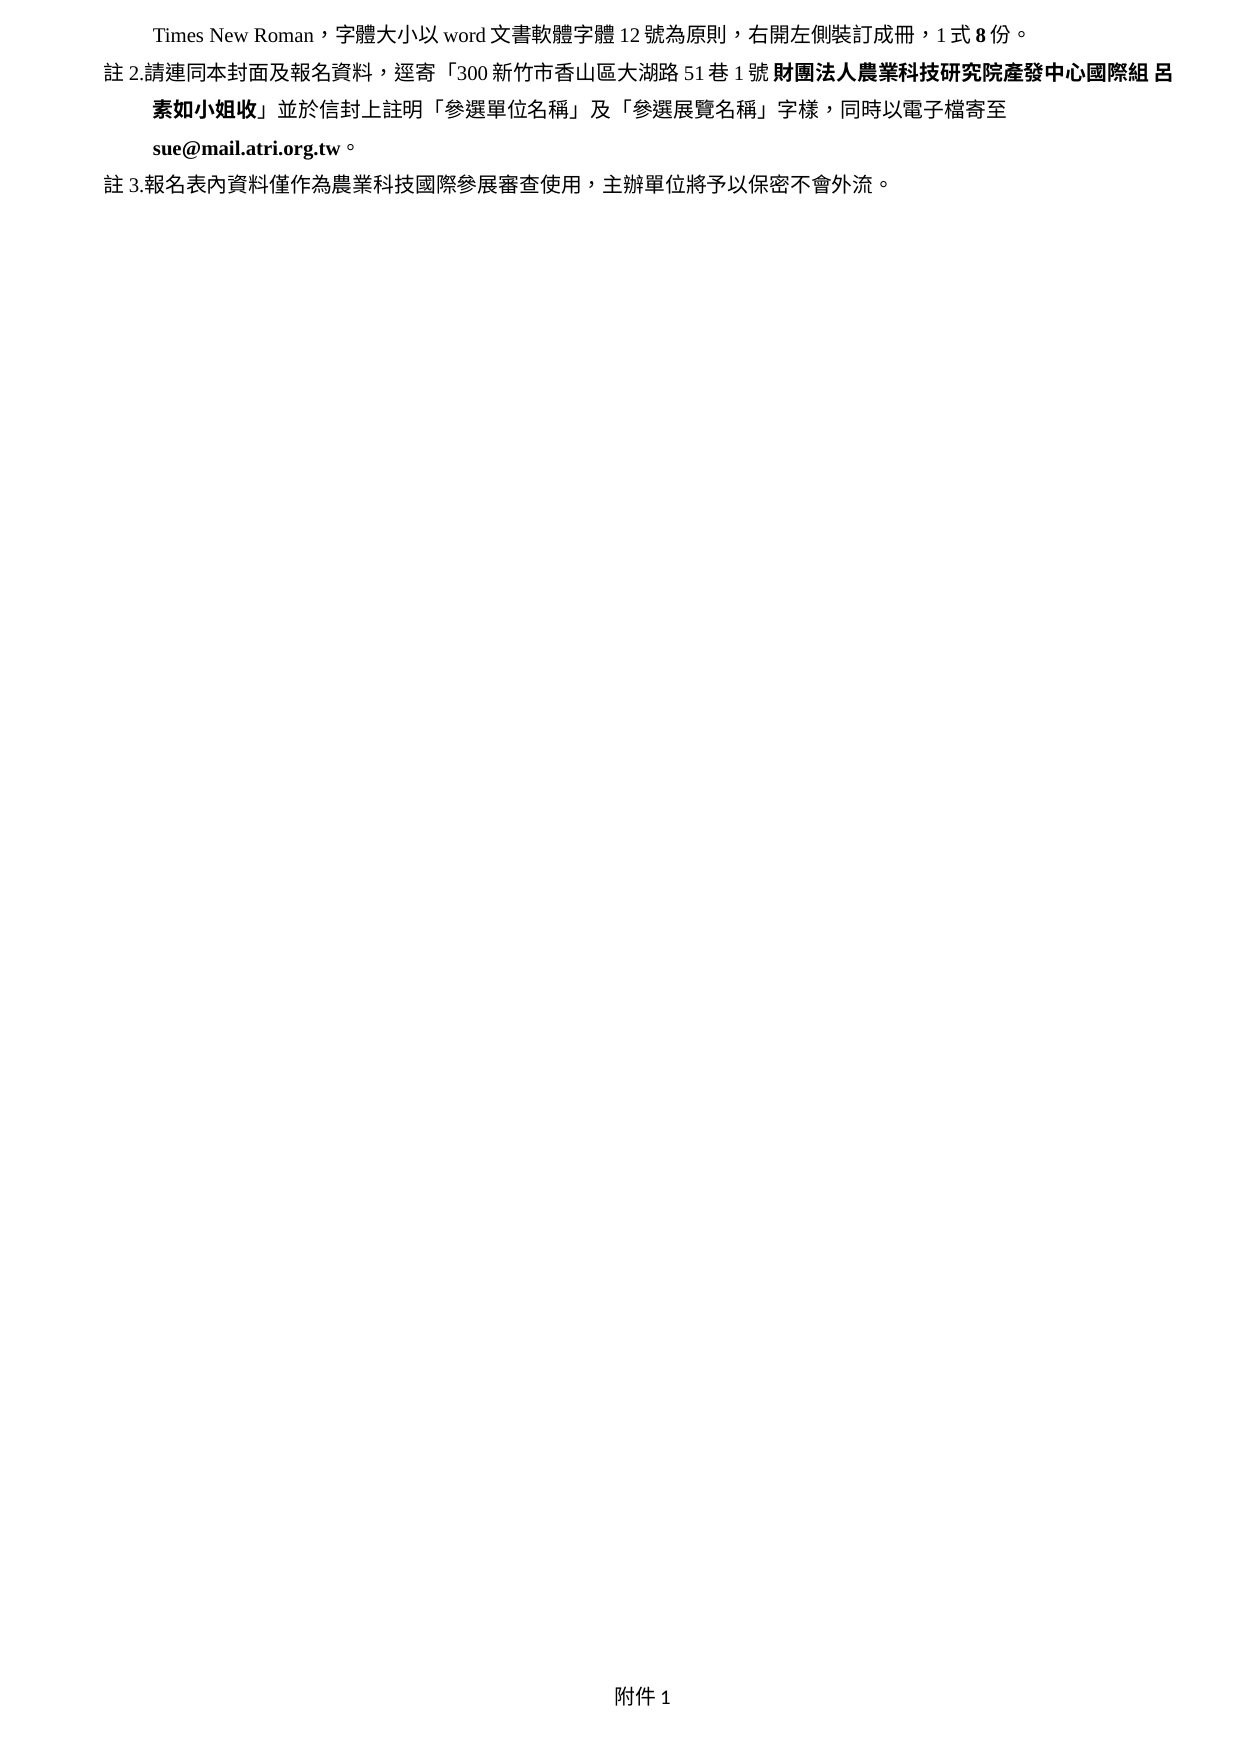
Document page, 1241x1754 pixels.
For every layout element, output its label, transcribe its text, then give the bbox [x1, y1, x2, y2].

text 註3.報名表內資料僅作為農業科技國際參展審查使用，主辦單位將予以保密不會外流。 [103, 165, 1181, 202]
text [103, 15, 1181, 52]
text 註2.請連同本封面及報名資料，逕寄「300新竹市香山區大湖路51巷1號 財團法人農業科技研究院產發中心國際組 呂素如小姐收」並於信封上註明「參選單位名稱」及「參選展覽名稱」字樣，同時以電子檔寄至sue@mail.atri.org.tw。 [103, 52, 1181, 165]
